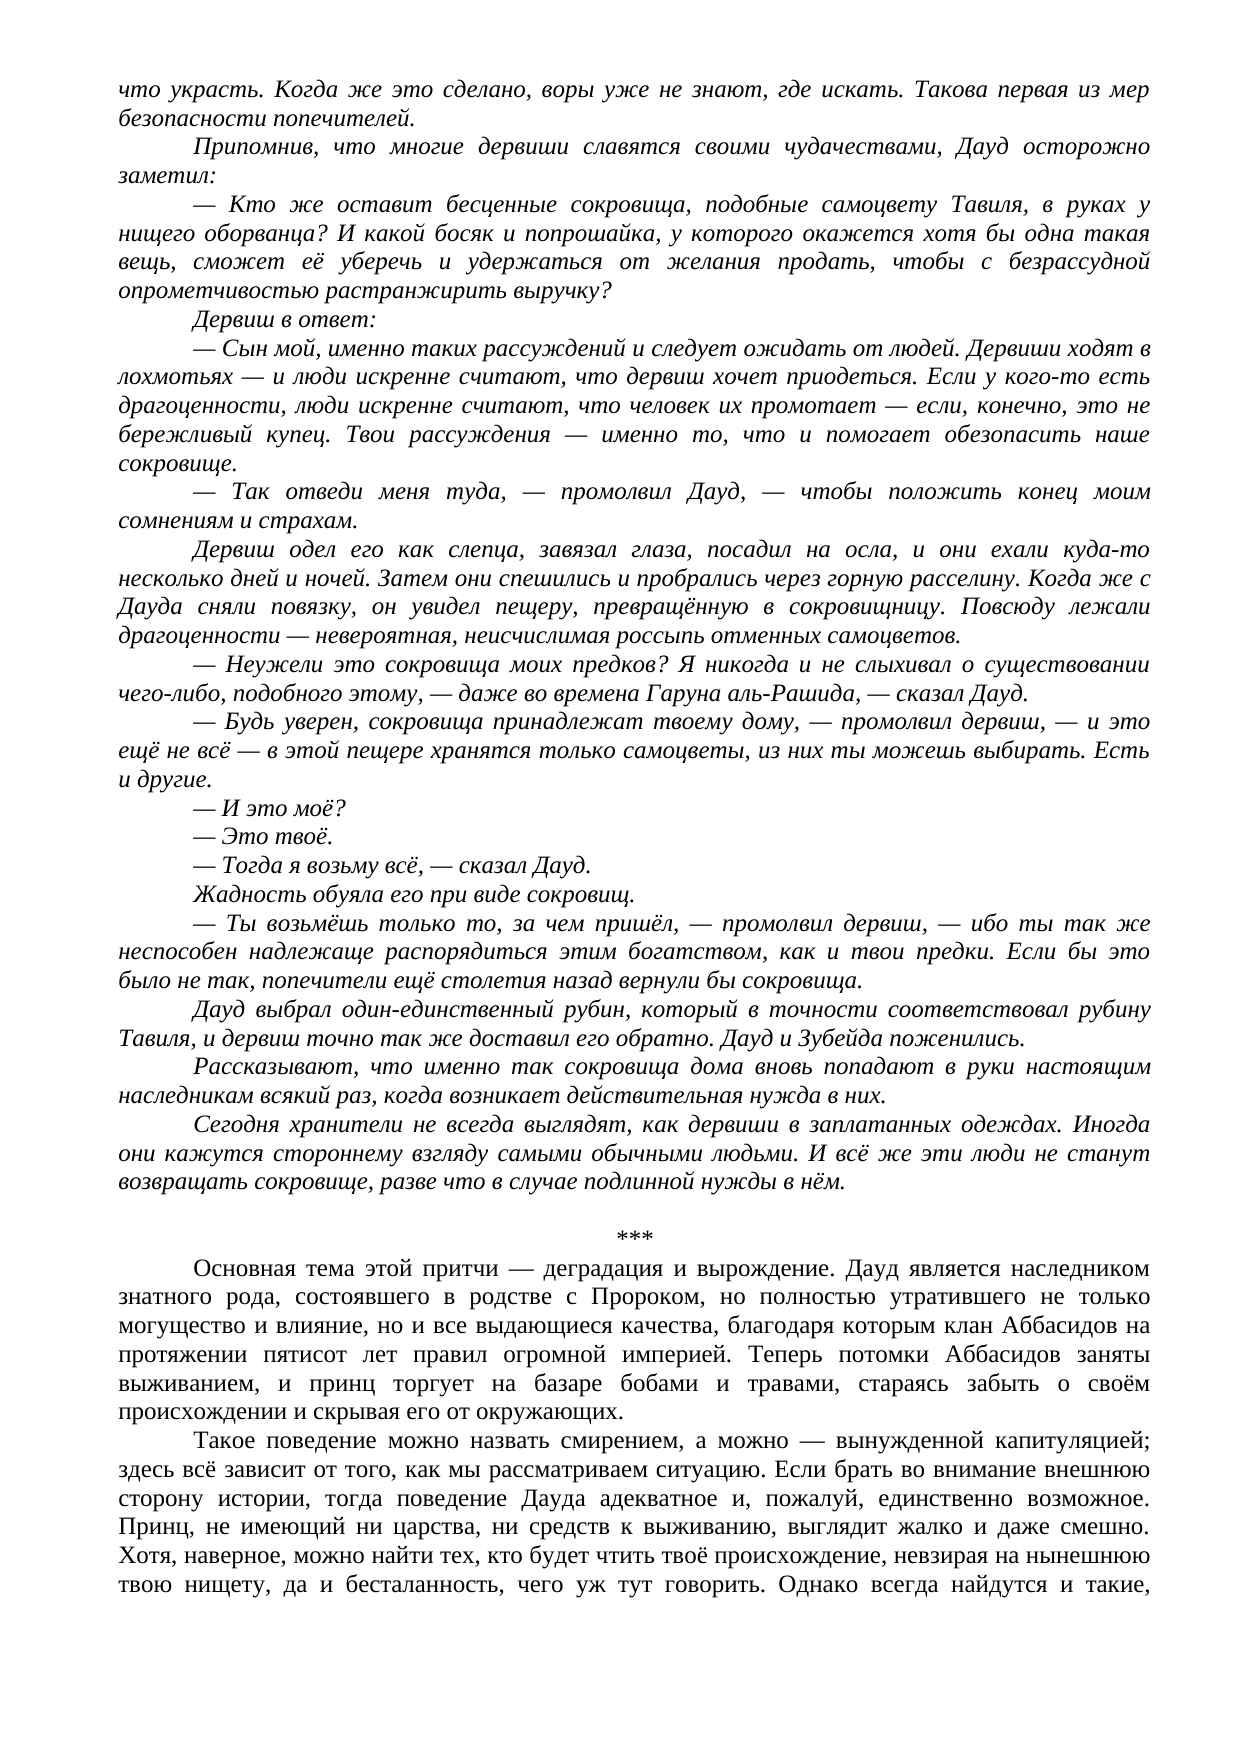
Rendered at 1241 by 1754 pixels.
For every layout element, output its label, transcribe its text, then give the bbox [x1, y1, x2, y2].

text — Кто же оставит бесценные сокровища, подобные самоцвету Тавиля, в руках у нищего оборванца? И какой босяк и попрошайка, у которого окажется хотя бы одна такая вещь, сможет её уберечь и удержаться от желания продать, чтобы с безрассудной опрометчивостью растранжирить выручку? [118, 189, 1152, 304]
text Дервиш одел его как слепца, завязал глаза, посадил на осла, и они ехали куда-то несколько дней и ночей. Затем они спешились и пробрались через горную расселину. Когда же с Дауда сняли повязку, он увидел пещеру, превращённую в сокровищницу. Повсюду лежали драгоценности — невероятная, неисчислимая россыпь отменных самоцветов. [118, 534, 1152, 649]
text — Так отведи меня туда, — промолвил Дауд, — чтобы положить конец моим сомнениям и страхам. [118, 476, 1152, 534]
text Дауд выбрал один-единственный рубин, который в точности соответствовал рубину Тавиля, и дервиш точно так же доставил его обратно. Дауд и Зубейда поженились. [118, 994, 1152, 1051]
text — И это моё? [118, 793, 1152, 821]
text Рассказывают, что именно так сокровища дома вновь попадают в руки настоящим наследникам всякий раз, когда возникает действительная нужда в них. [118, 1051, 1152, 1109]
text Сегодня хранители не всегда выглядят, как дервиши в заплатанных одеждах. Иногда они кажутся стороннему взгляду самыми обычными людьми. И всё же эти люди не станут возвращать сокровище, разве что в случае подлинной нужды в нём. [118, 1109, 1152, 1195]
text — Тогда я возьму всё, — сказал Дауд. [118, 850, 1152, 879]
text — Это твоё. [118, 821, 1152, 850]
text *** [118, 1224, 1152, 1253]
text Дервиш в ответ: [118, 304, 1152, 333]
text Припомнив, что многие дервиши славятся своими чудачествами, Дауд осторожно заметил: [118, 131, 1152, 189]
text Основная тема этой притчи — деградация и вырождение. Дауд является наследником знатного рода, состоявшего в родстве с Пророком, но полностью утратившего не только могущество и влияние, но и все выдающиеся качества, благодаря которым клан Аббасидов на протяжении пятисот лет правил огромной империей. Теперь потомки Аббасидов заняты выживанием, и принц торгует на базаре бобами и травами, стараясь забыть о своём происхождении и скрывая его от окружающих. [118, 1253, 1152, 1425]
text — Будь уверен, сокровища принадлежат твоему дому, — промолвил дервиш, — и это ещё не всё — в этой пещере хранятся только самоцветы, из них ты можешь выбирать. Есть и другие. [118, 706, 1152, 793]
text — Неужели это сокровища моих предков? Я никогда и не слыхивал о существовании чего-либо, подобного этому, — даже во времена Гаруна аль-Рашида, — сказал Дауд. [118, 649, 1152, 706]
text Жадность обуяла его при виде сокровищ. [118, 879, 1152, 908]
text — Ты возьмёшь только то, за чем пришёл, — промолвил дервиш, — ибо ты так же неспособен надлежаще распорядиться этим богатством, как и твои предки. Если бы это было не так, попечители ещё столетия назад вернули бы сокровища. [118, 908, 1152, 994]
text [118, 74, 1152, 131]
text — Сын мой, именно таких рассуждений и следует ожидать от людей. Дервиши ходят в лохмотьях — и люди искренне считают, что дервиш хочет приодеться. Если у кого-то есть драгоценности, люди искренне считают, что человек их промотает — если, конечно, это не бережливый купец. Твои рассуждения — именно то, что и помогает обезопасить наше сокровище. [118, 333, 1152, 476]
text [118, 1425, 1152, 1598]
